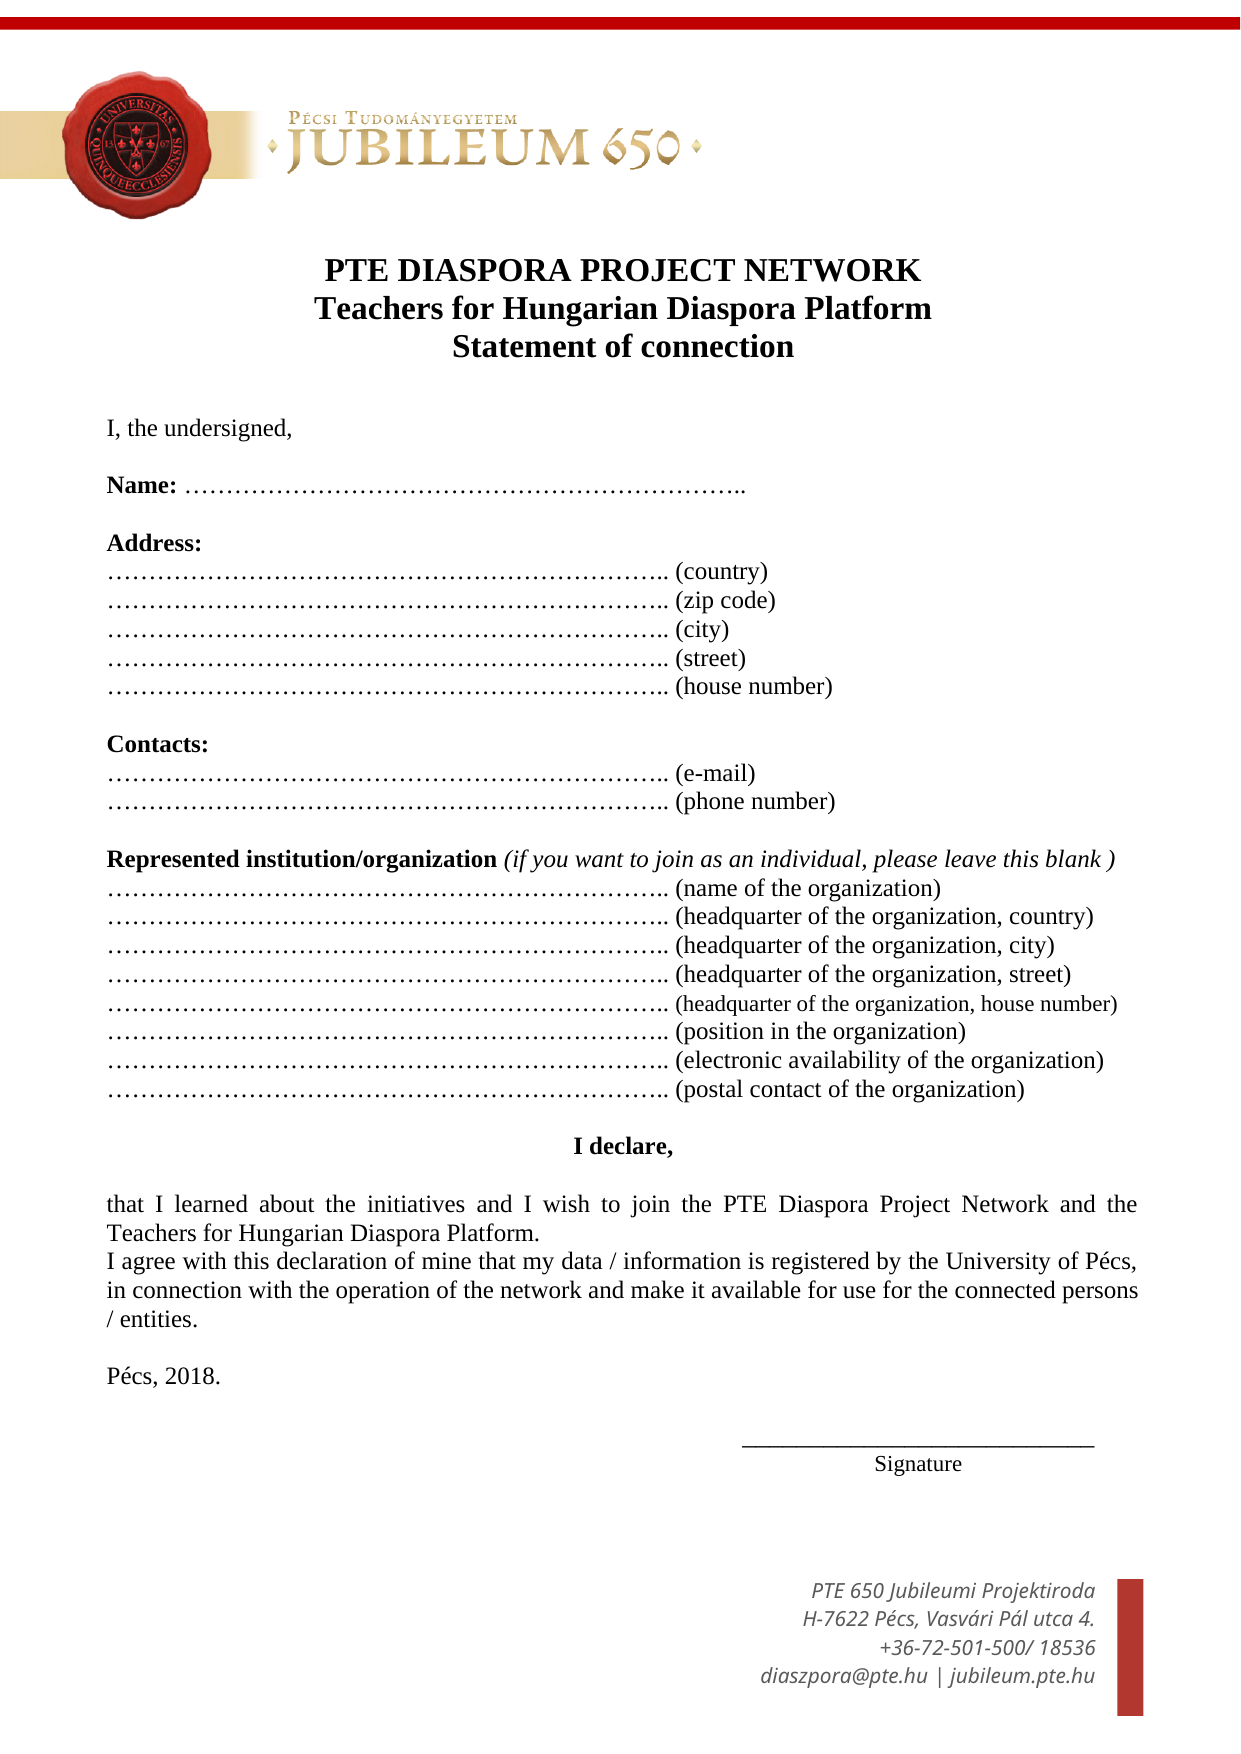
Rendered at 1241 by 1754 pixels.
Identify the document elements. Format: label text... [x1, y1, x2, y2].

text Address: [106, 528, 1140, 556]
text ………………………………………………………….. (headquarter of the organization, country) [106, 901, 1140, 930]
text I declare, [106, 1131, 1140, 1160]
text PTE DIASPORA PROJECT NETWORK [106, 250, 1140, 288]
text Name: ………………………………………………………….. [106, 470, 1140, 499]
picture [1117, 1579, 1144, 1716]
text ………………………………………………………….. (postal contact of the organization) [106, 1074, 1140, 1103]
text __________________________ [623, 1419, 1140, 1450]
text ………………………………………………………….. (name of the organization) [106, 873, 1140, 901]
text ………………………………………………………….. (street) [106, 643, 1140, 671]
text ………………………………………………………….. (e-mail) [106, 758, 1140, 786]
text that I learned about the initiatives and I wish to join the PTE Diaspora Project Network and the Teachers for Hungarian Diaspora Platform. [106, 1189, 1140, 1246]
text Represented institution/organization (if you want to join as an individual, please leave this blank ) [106, 844, 1140, 873]
text ………………………………………………………….. (headquarter of the organization, house number) [106, 988, 1140, 1016]
text I agree with this declaration of mine that my data / information is registered by the University of Pécs, in connection with the operation of the network and make it available for use for the connected persons / entities. [106, 1246, 1140, 1333]
text ………………………………………………………….. (position in the organization) [106, 1016, 1140, 1045]
text Statement of connection [106, 326, 1140, 365]
text ………………………………………………………….. (electronic availability of the organization) [106, 1045, 1140, 1074]
text ………………………………………………………….. (headquarter of the organization, street) [106, 959, 1140, 988]
text Signature [623, 1450, 1140, 1476]
text ………………………………………………………….. (zip code) [106, 585, 1140, 614]
text ………………………………………………………….. (phone number) [106, 786, 1140, 815]
picture [0, 65, 709, 226]
text ………………………………………………………….. (city) [106, 614, 1140, 643]
text Pécs, 2018. [106, 1361, 1140, 1390]
text I, the undersigned, [106, 413, 1140, 441]
text ………………………………………………………….. (country) [106, 556, 1140, 585]
text ………………………………………………………….. (house number) [106, 671, 1140, 700]
text Teachers for Hungarian Diaspora Platform [106, 288, 1140, 326]
text Contacts: [106, 729, 1140, 758]
text ………………………………………………………….. (headquarter of the organization, city) [106, 930, 1140, 959]
